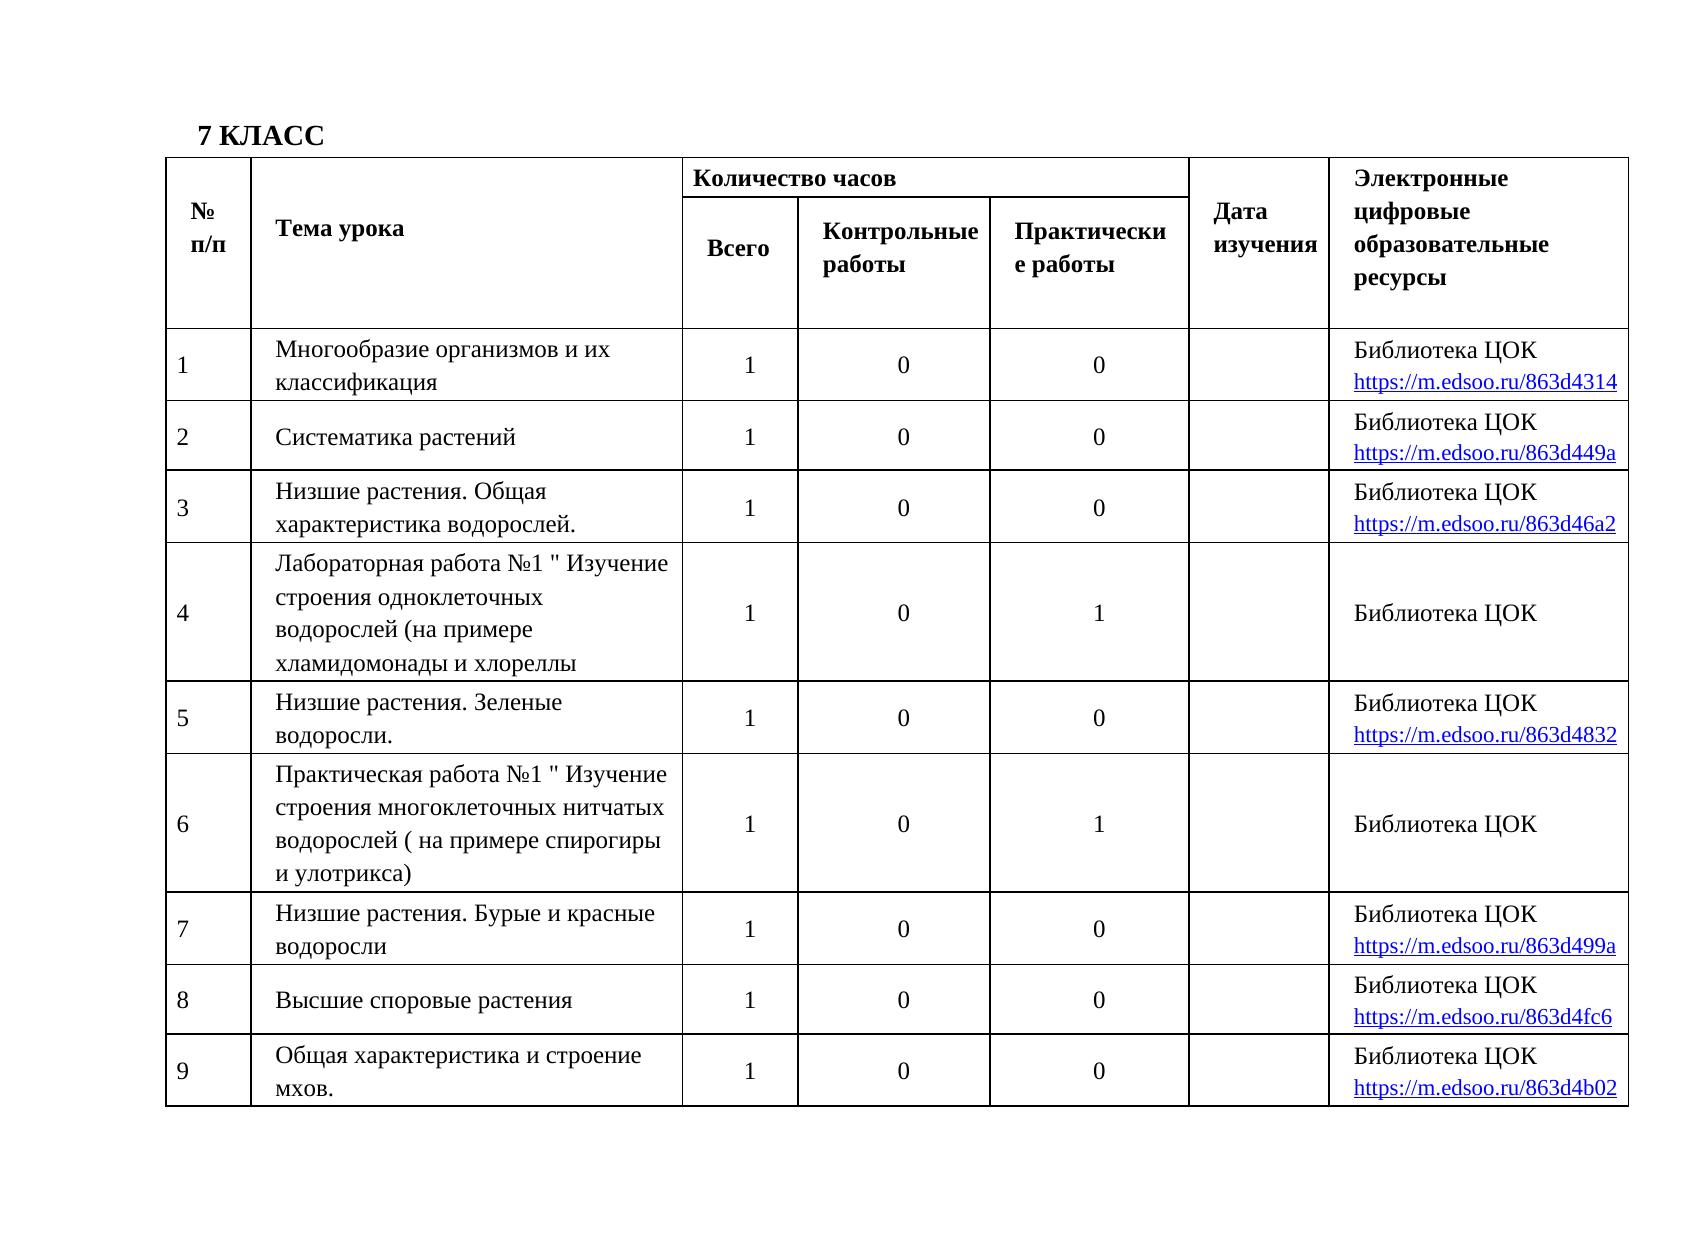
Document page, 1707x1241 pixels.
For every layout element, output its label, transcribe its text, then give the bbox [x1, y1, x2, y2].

table_cell Низшие растения. Бурые и красные водоросли [252, 893, 682, 963]
table_cell 4 [167, 543, 250, 680]
table_cell 1 [683, 1035, 797, 1105]
table_cell 8 [167, 965, 250, 1033]
table_header Дата изучения [1190, 158, 1328, 327]
table_cell [1190, 893, 1328, 963]
table_header Количество часов [683, 158, 1188, 196]
table_cell Низшие растения. Общая характеристика водорослей. [252, 471, 682, 542]
table_cell Библиотека ЦОК https://m.edsoo.ru/863d4314 [1330, 329, 1628, 400]
table_cell Низшие растения. Зеленые водоросли. [252, 682, 682, 753]
table_cell 1 [683, 401, 797, 469]
table_cell Высшие споровые растения [252, 965, 682, 1033]
table_cell Библиотека ЦОК [1330, 543, 1628, 680]
table_cell 1 [683, 471, 797, 542]
table_cell [1190, 543, 1328, 680]
table_cell Библиотека ЦОК https://m.edsoo.ru/863d499a [1330, 893, 1628, 963]
table_cell 0 [799, 893, 989, 963]
table_cell 0 [991, 965, 1188, 1033]
table_cell Общая характеристика и строение мхов. [252, 1035, 682, 1105]
table_cell 1 [683, 754, 797, 891]
table_cell 3 [167, 471, 250, 542]
table_cell 0 [799, 682, 989, 753]
table_cell 0 [991, 893, 1188, 963]
table_cell Библиотека ЦОК https://m.edsoo.ru/863d449a [1330, 401, 1628, 469]
table_cell [1190, 471, 1328, 542]
table_cell 6 [167, 754, 250, 891]
table_cell 1 [683, 329, 797, 400]
table_cell 0 [991, 329, 1188, 400]
table_cell 2 [167, 401, 250, 469]
table_cell 1 [683, 893, 797, 963]
table_cell [1190, 682, 1328, 753]
table_cell Практическая работа №1 " Изучение строения многоклеточных нитчатых водорослей ( на примере спирогиры и улотрикса) [252, 754, 682, 891]
table_cell Лабораторная работа №1 " Изучение строения одноклеточных водорослей (на примере хламидомонады и хлореллы [252, 543, 682, 680]
table_header Электронные цифровые образовательные ресурсы [1330, 158, 1628, 327]
table_cell Всего [683, 198, 797, 327]
table_cell 5 [167, 682, 250, 753]
table_cell [1190, 401, 1328, 469]
table_cell 0 [991, 1035, 1188, 1105]
table_cell 0 [799, 329, 989, 400]
table_cell 0 [799, 965, 989, 1033]
table_cell 0 [799, 754, 989, 891]
table_cell Систематика растений [252, 401, 682, 469]
table_cell Библиотека ЦОК [1330, 754, 1628, 891]
table_cell Библиотека ЦОК https://m.edsoo.ru/863d4b02 [1330, 1035, 1628, 1105]
table_cell 7 [167, 893, 250, 963]
table_cell 0 [799, 401, 989, 469]
table_header № п/п [167, 158, 250, 327]
table_cell [1190, 329, 1328, 400]
table_cell [1190, 754, 1328, 891]
table_cell 0 [799, 471, 989, 542]
table_cell 9 [167, 1035, 250, 1105]
table_cell 0 [991, 682, 1188, 753]
table_cell [1190, 965, 1328, 1033]
table_cell [1190, 1035, 1328, 1105]
table_cell Контрольные работы [799, 198, 989, 327]
table_cell 0 [991, 471, 1188, 542]
table_cell 0 [991, 401, 1188, 469]
table_cell Практические работы [991, 198, 1188, 327]
table_header Тема урока [252, 158, 682, 327]
table_cell 0 [799, 543, 989, 680]
table_cell 1 [683, 682, 797, 753]
table_cell 1 [991, 754, 1188, 891]
table_cell 1 [683, 543, 797, 680]
table_cell Библиотека ЦОК https://m.edsoo.ru/863d4fc6 [1330, 965, 1628, 1033]
table_cell 0 [799, 1035, 989, 1105]
table_cell Библиотека ЦОК https://m.edsoo.ru/863d4832 [1330, 682, 1628, 753]
table_cell 1 [167, 329, 250, 400]
table_cell Библиотека ЦОК https://m.edsoo.ru/863d46a2 [1330, 471, 1628, 542]
table_cell 1 [683, 965, 797, 1033]
table_cell Многообразие организмов и их классификация [252, 329, 682, 400]
table_cell 1 [991, 543, 1188, 680]
text 7 КЛАСС [190, 118, 1618, 152]
